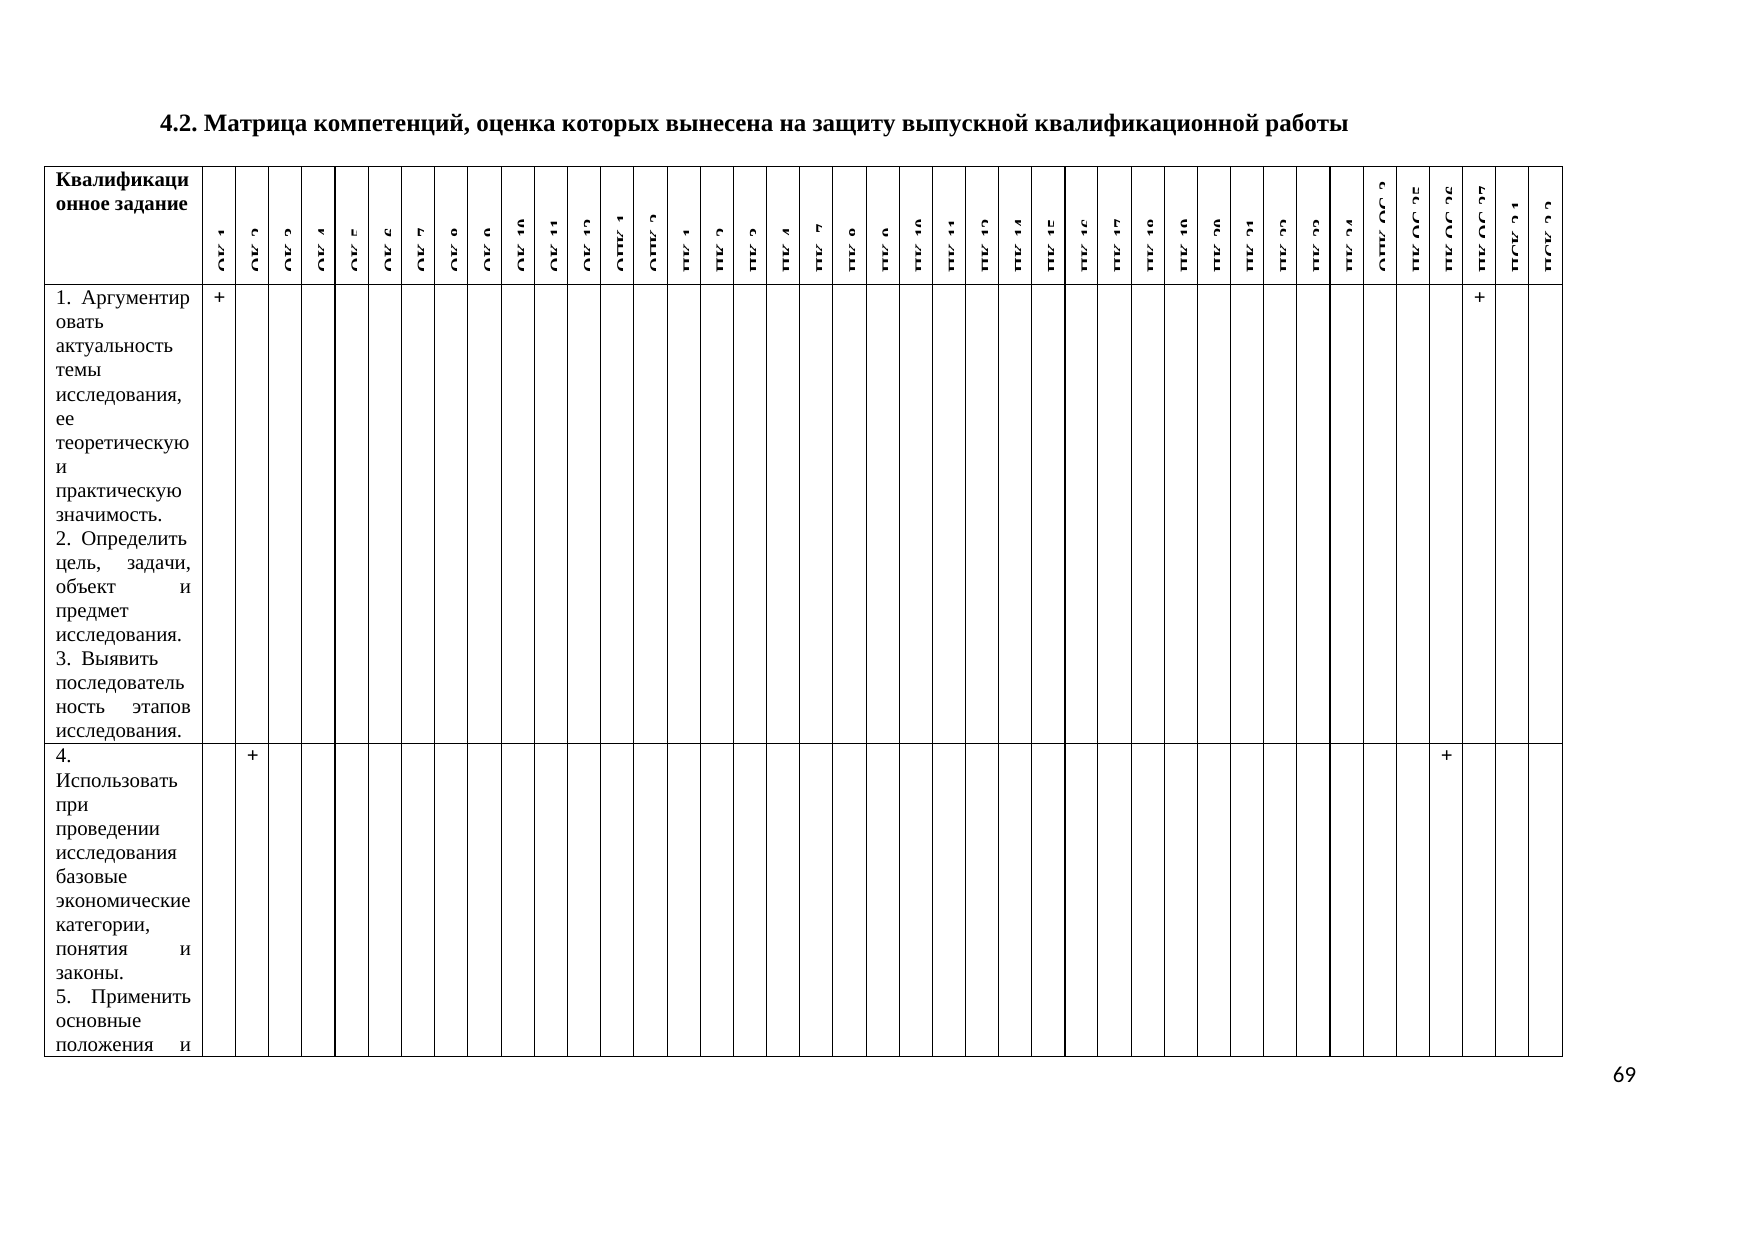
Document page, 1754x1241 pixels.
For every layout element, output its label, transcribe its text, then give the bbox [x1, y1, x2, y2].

table_cell [601, 744, 633, 1056]
table_cell [867, 744, 899, 1056]
table_cell [1496, 744, 1528, 1056]
table_header ПК-10 [900, 167, 932, 284]
table_header ОК-4 [302, 167, 334, 284]
table_cell [1430, 285, 1462, 742]
table_cell [1198, 744, 1230, 1056]
table_cell [435, 285, 467, 742]
table_header ОК-9 [468, 167, 501, 284]
table_cell [1066, 285, 1097, 742]
table_cell [900, 744, 932, 1056]
table_header ОК-6 [369, 167, 401, 284]
table_cell [1032, 285, 1064, 742]
table_cell [1198, 285, 1230, 742]
table_header ОПК ОС-3 [1364, 167, 1396, 284]
table_header ПК-17 [1098, 167, 1131, 284]
table_cell [336, 285, 368, 742]
table_cell [1231, 285, 1263, 742]
table_cell [833, 744, 866, 1056]
table_cell [302, 285, 334, 742]
table_cell [800, 744, 832, 1056]
table_header ПК ОС-27 [1463, 167, 1495, 284]
table_cell + [1430, 744, 1462, 1056]
table_cell [502, 285, 534, 742]
table_cell + [203, 285, 235, 742]
table_cell [402, 744, 434, 1056]
table_cell [1066, 744, 1097, 1056]
table_cell [1397, 744, 1429, 1056]
table_header ПК-2 [701, 167, 733, 284]
table_cell [800, 285, 832, 742]
table_header ПК -7 [800, 167, 832, 284]
table_header ПК-15 [1032, 167, 1064, 284]
table_cell [1331, 744, 1363, 1056]
table_cell [1364, 285, 1396, 742]
table_header ПК-24 [1331, 167, 1363, 284]
table_cell [1297, 285, 1329, 742]
table_header ПК-8 [833, 167, 866, 284]
table_cell [1165, 285, 1197, 742]
table_header Квалификационное задание [45, 167, 202, 284]
table_header ОПК-2 [634, 167, 667, 284]
table_cell [1032, 744, 1064, 1056]
table_cell + [236, 744, 268, 1056]
table_header ОК-11 [535, 167, 567, 284]
table_cell [1364, 744, 1396, 1056]
table_header ОК-1 [203, 167, 235, 284]
table_header ПК-4 [767, 167, 799, 284]
table_cell [999, 285, 1031, 742]
table_cell [634, 285, 667, 742]
table_cell Аргументировать актуальность темы исследования, ее теоретическую и практическую значимость. Определить цель, задачи, объект и предмет исследования. Выявить последовательность этапов исследования. [45, 285, 202, 742]
table_cell [535, 285, 567, 742]
table_header ПК ОС-25 [1397, 167, 1429, 284]
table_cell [45, 744, 202, 1056]
table_cell [1264, 744, 1296, 1056]
table_header ПК-12 [966, 167, 998, 284]
table_cell [369, 744, 401, 1056]
table_cell + [1463, 285, 1495, 742]
table_cell [269, 285, 301, 742]
table_cell [668, 285, 700, 742]
table_cell [1331, 285, 1363, 742]
table_cell [1397, 285, 1429, 742]
table_cell [435, 744, 467, 1056]
table_header ПК-14 [999, 167, 1031, 284]
table_header ОК-2 [236, 167, 268, 284]
table_header ПК-19 [1165, 167, 1197, 284]
table_header ПК-16 [1066, 167, 1097, 284]
table_header ОК-12 [568, 167, 600, 284]
table_header ОК-10 [502, 167, 534, 284]
table_header ОПК-1 [601, 167, 633, 284]
table_header ПК-11 [933, 167, 965, 284]
table_cell [734, 744, 766, 1056]
table_cell [203, 744, 235, 1056]
table_cell [535, 744, 567, 1056]
text 4.2. Матрица компетенций, оценка которых вынесена на защиту выпускной квалификационной работы [118, 108, 1636, 137]
table_cell [767, 744, 799, 1056]
table_cell [767, 285, 799, 742]
table_header ПК-20 [1198, 167, 1230, 284]
table_header ПК-21 [1231, 167, 1263, 284]
table_header ОК-5 [336, 167, 368, 284]
table_cell [468, 744, 501, 1056]
table_header ПК-23 [1297, 167, 1329, 284]
table_cell [402, 285, 434, 742]
table_cell [1496, 285, 1528, 742]
table_header ПСК-2.1 [1496, 167, 1528, 284]
table_cell [568, 285, 600, 742]
table_header ОК-3 [269, 167, 301, 284]
table_cell [269, 744, 301, 1056]
table_cell [1231, 744, 1263, 1056]
table_header ПК-3 [734, 167, 766, 284]
table_cell [933, 285, 965, 742]
table_cell [1463, 744, 1495, 1056]
table_cell [1264, 285, 1296, 742]
table_cell [867, 285, 899, 742]
table_header ОК-8 [435, 167, 467, 284]
table_cell [634, 744, 667, 1056]
table_cell [1529, 285, 1562, 742]
table_cell [833, 285, 866, 742]
table_cell [966, 285, 998, 742]
table_cell [468, 285, 501, 742]
table_cell [336, 744, 368, 1056]
table_header ПК-9 [867, 167, 899, 284]
table_header ПК-1 [668, 167, 700, 284]
table_header ПК-18 [1132, 167, 1164, 284]
table_cell [1297, 744, 1329, 1056]
table_cell [701, 744, 733, 1056]
table_cell [1132, 285, 1164, 742]
table_header ПК ОС-26 [1430, 167, 1462, 284]
table_cell [933, 744, 965, 1056]
table_cell [601, 285, 633, 742]
table_cell [734, 285, 766, 742]
table_cell [1098, 285, 1131, 742]
table_cell [236, 285, 268, 742]
table_cell [302, 744, 334, 1056]
table_header ОК-7 [402, 167, 434, 284]
table_cell [1165, 744, 1197, 1056]
table_cell [568, 744, 600, 1056]
table_cell [1529, 744, 1562, 1056]
table_header ПК-22 [1264, 167, 1296, 284]
table_cell [1098, 744, 1131, 1056]
table_cell [369, 285, 401, 742]
table_cell [502, 744, 534, 1056]
table_cell [701, 285, 733, 742]
table_cell [1132, 744, 1164, 1056]
table_cell [999, 744, 1031, 1056]
table_header ПСК-2.2 [1529, 167, 1562, 284]
table_cell [966, 744, 998, 1056]
table_cell [900, 285, 932, 742]
table_cell [668, 744, 700, 1056]
